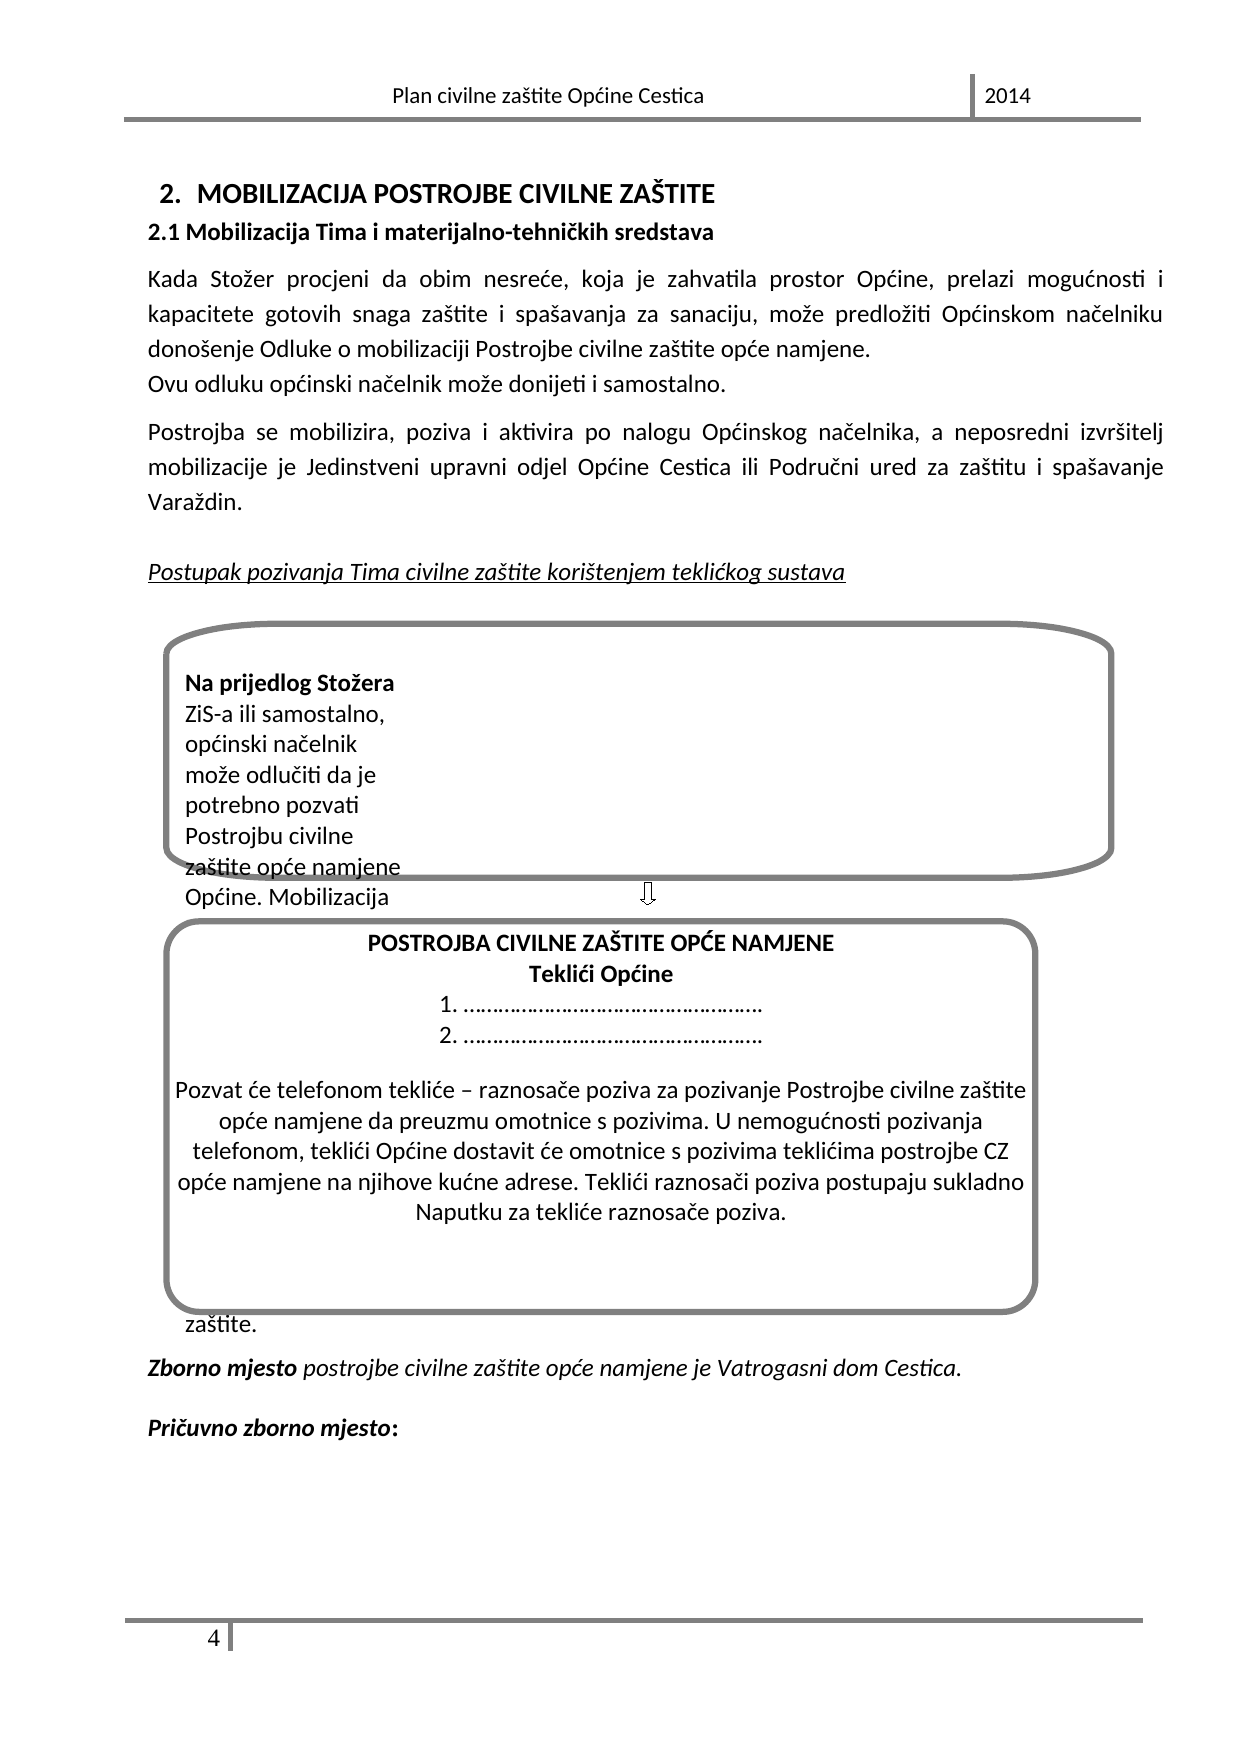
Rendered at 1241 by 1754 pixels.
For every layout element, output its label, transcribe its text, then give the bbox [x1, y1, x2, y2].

text 2.1 Mobilizacija Tima i materijalno-tehničkih sredstava [148, 216, 1165, 246]
text Postupak pozivanja Tima civilne zaštite korištenjem teklićkog sustava [148, 556, 1165, 586]
subtitle MOBILIZACIJA POSTROJBE CIVILNE ZAŠTITE [159, 175, 1165, 210]
text Zborno mjesto postrojbe civilne zaštite opće namjene je Vatrogasni dom Cestica. [148, 1352, 1165, 1382]
text Kada Stožer procjeni da obim nesreće, koja je zahvatila prostor Općine, prelazi mogućnosti i kapacitete gotovih snaga zaštite i spašavanja za sanaciju, može predložiti Općinskom načelniku donošenje Odluke o mobilizaciji Postrojbe civilne zaštite opće namjene. [148, 263, 1165, 364]
text Pričuvno zborno mjesto: [148, 1412, 1165, 1442]
text Postrojba se mobilizira, poziva i aktivira po nalogu Općinskog načelnika, a neposredni izvršitelj mobilizacije je Jedinstveni upravni odjel Općine Cestica ili Područni ured za zaštitu i spašavanje Varaždin. [148, 416, 1165, 516]
text Ovu odluku općinski načelnik može donijeti i samostalno. [148, 368, 1165, 399]
